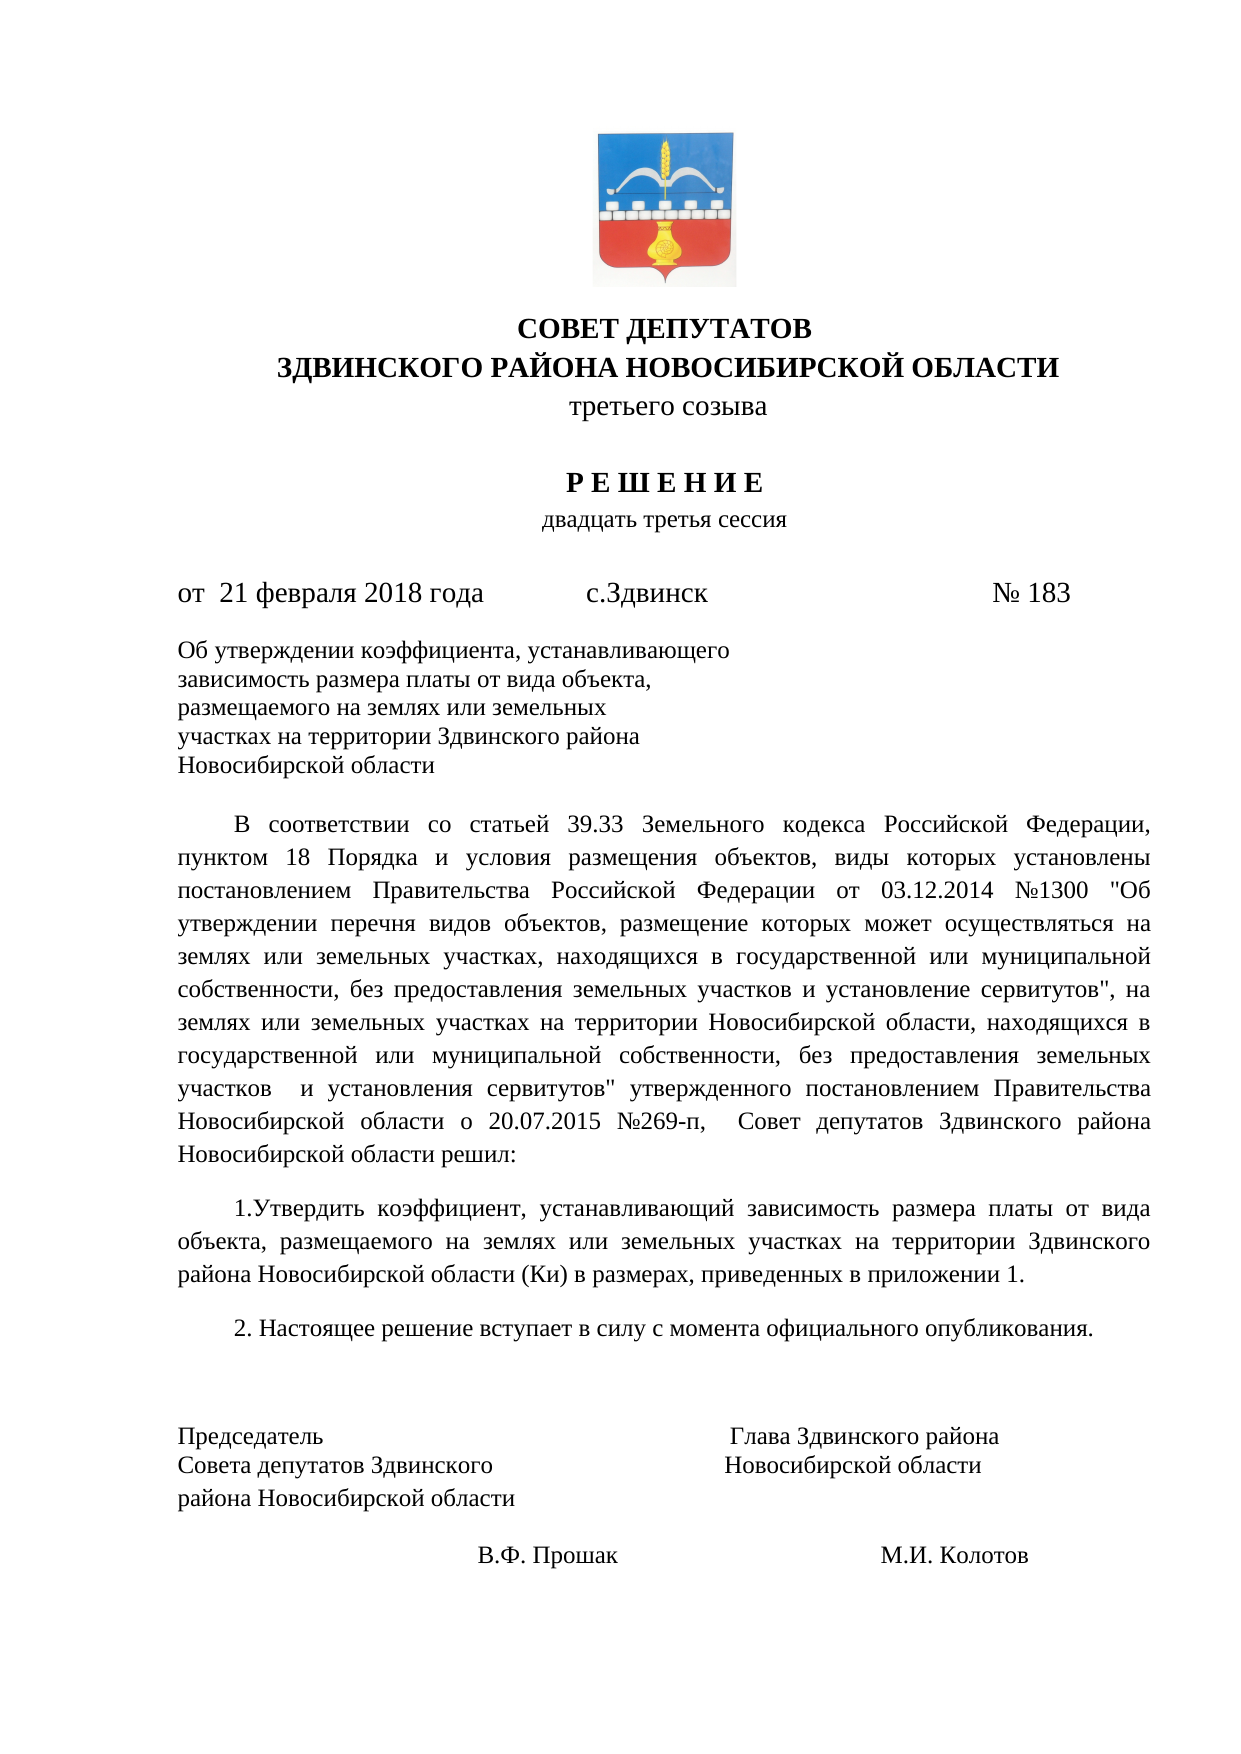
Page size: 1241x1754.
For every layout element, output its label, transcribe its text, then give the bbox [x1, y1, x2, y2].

text района Новосибирской области [177, 1483, 1152, 1511]
picture [592, 126, 737, 287]
text третьего созыва [177, 388, 1152, 422]
text Совета депутатов Здвинского Новосибирской области [177, 1450, 1152, 1478]
text Р Е Ш Е Н И Е [177, 466, 1152, 499]
text ЗДВИНСКОГО РАЙОНА НОВОСИБИРСКОЙ ОБЛАСТИ [177, 350, 1152, 383]
text размещаемого на землях или земельных [177, 692, 1152, 721]
text участках на территории Здвинского района [177, 721, 1152, 750]
text Новосибирской области [177, 750, 1152, 779]
text от 21 февраля 2018 года с.Здвинск № 183 [177, 576, 1152, 609]
text зависимость размера платы от вида объекта, [177, 664, 1152, 692]
text двадцать третья сессия [177, 504, 1152, 533]
text В.Ф. Прошак М.И. Колотов [177, 1540, 1152, 1569]
text 1.Утвердить коэффициент, устанавливающий зависимость размера платы от вида объекта, размещаемого на землях или земельных участках на территории Здвинского района Новосибирской области (Ки) в размерах, приведенных в приложении 1. [177, 1193, 1152, 1288]
text Об утверждении коэффициента, устанавливающего [177, 635, 1152, 664]
text В соответствии со статьей 39.33 Земельного кодекса Российской Федерации, пунктом 18 Порядка и условия размещения объектов, виды которых установлены постановлением Правительства Российской Федерации от 03.12.2014 №1300 "Об утверждении перечня видов объектов, размещение которых может осуществляться на землях или земельных участках, находящихся в государственной или муниципальной собственности, без предоставления земельных участков и установление сервитутов", на землях или земельных участках на территории Новосибирской области, находящихся в государственной или муниципальной собственности, без предоставления земельных участков и установления сервитутов" утвержденного постановлением Правительства Новосибирской области о 20.07.2015 №269-п, Совет депутатов Здвинского района Новосибирской области решил: [177, 809, 1152, 1168]
text СОВЕТ ДЕПУТАТОВ [177, 311, 1152, 345]
text 2. Настоящее решение вступает в силу с момента официального опубликования. [177, 1313, 1152, 1342]
text Председатель Глава Здвинского района [177, 1421, 1152, 1450]
